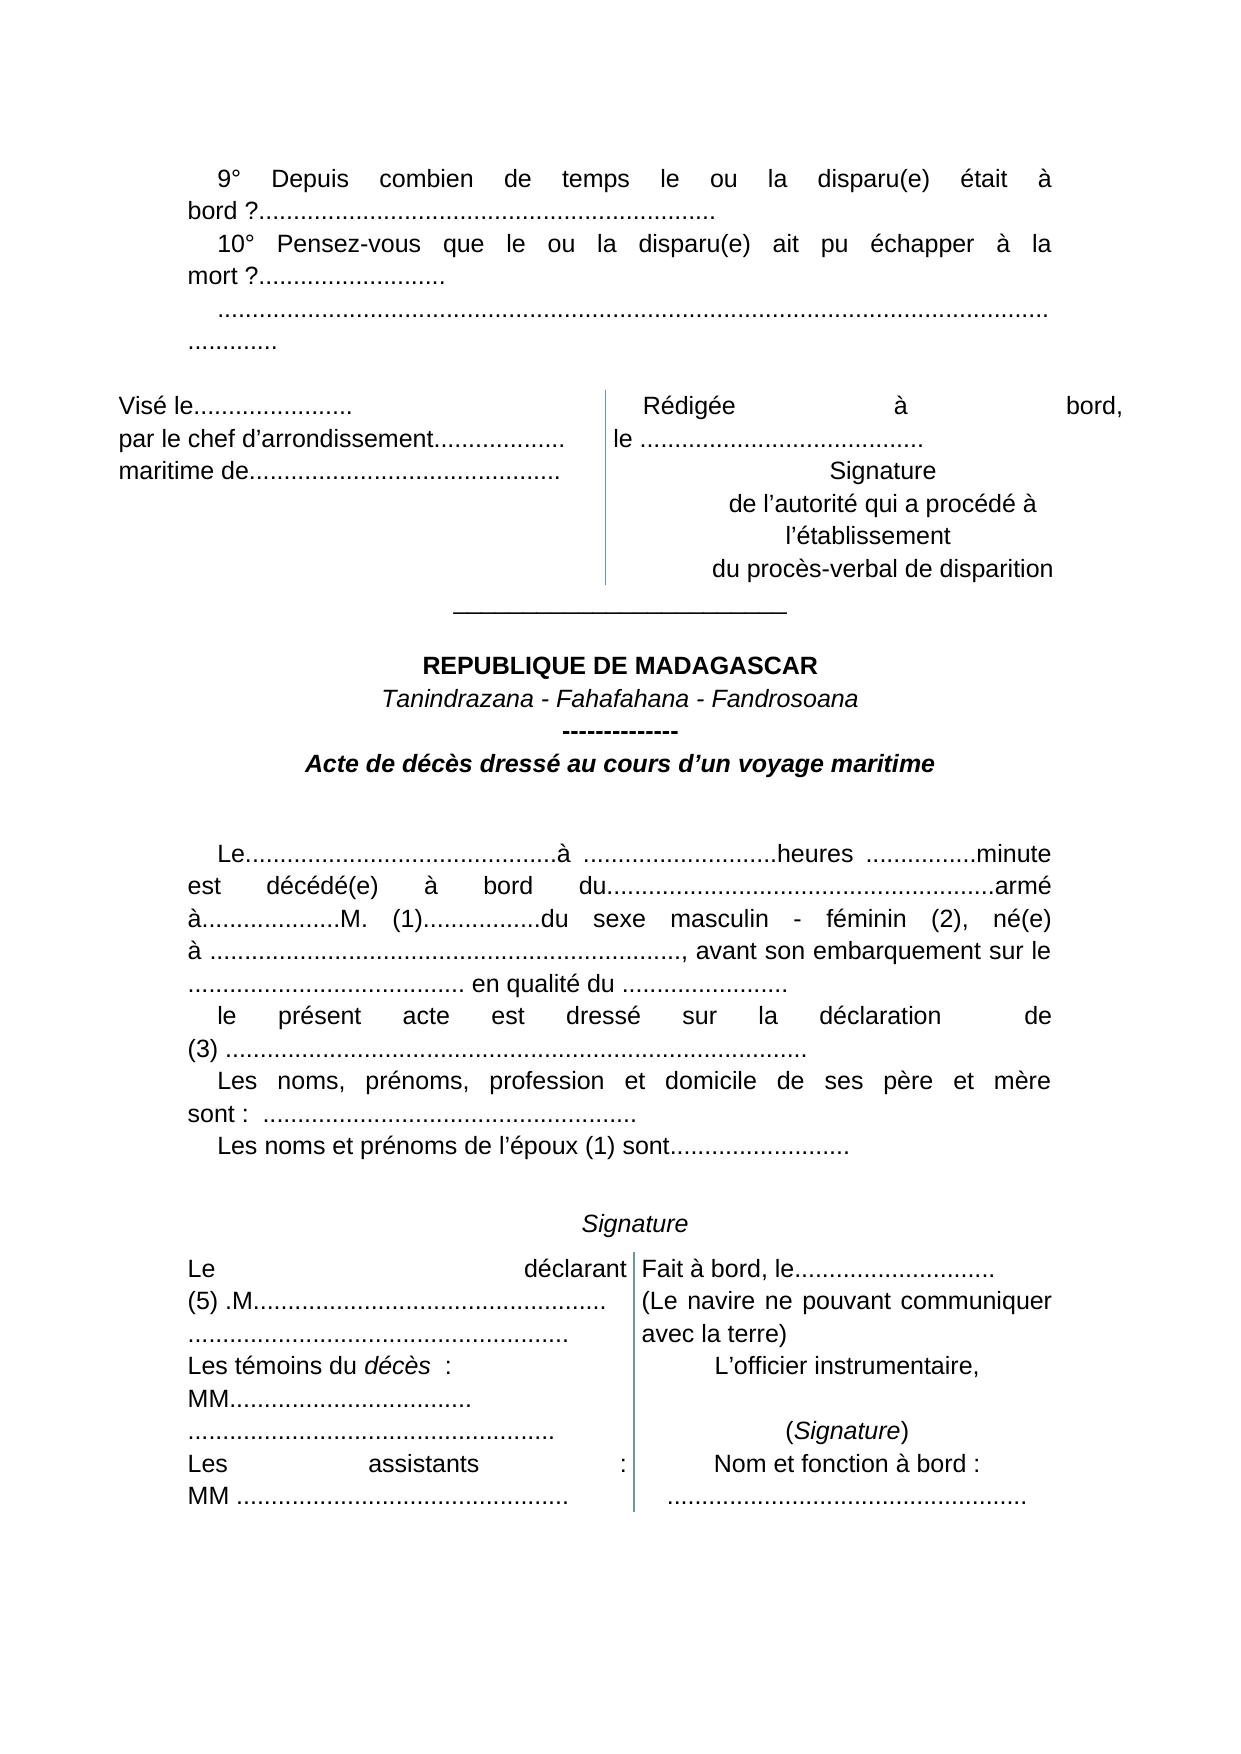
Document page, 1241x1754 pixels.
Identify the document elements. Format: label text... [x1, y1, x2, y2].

text 10° Pensez-vous que le ou la disparu(e) ait pu échapper à la mort ?........................... [187, 227, 1053, 292]
text 9° Depuis combien de temps le ou la disparu(e) était à bord ?.................................................................. [187, 162, 1053, 227]
text Signature [187, 1207, 1053, 1239]
text Acte de décès dressé au cours d’un voyage maritime [187, 747, 1053, 779]
text Le.............................................à ............................heures ................minute est décédé(e) à bord du........................................................armé à....................M. (1).................du sexe masculin - féminin (2), né(e) à ...................................................................., avant son embarquement sur le ........................................ en qualité du ........................ [187, 837, 1053, 999]
text Les noms, prénoms, profession et domicile de ses père et mère sont : ...................................................... [187, 1064, 1053, 1129]
table_header Rédigée à bord, le ......................................... Signature de l’autorité qui a procédé à l’établissement du procès-verbal de disparition [606, 390, 1130, 584]
table_header Visé le....................... par le chef d’arrondissement................... maritime de............................................. [110, 390, 605, 584]
table_header Fait à bord, le............................. (Le navire ne pouvant communiquer avec la terre) L’officier instrumentaire, (Signature) Nom et fonction à bord : .................................................... [635, 1252, 1060, 1512]
table_header Le déclarant (5) .M................................................... ....................................................... Les témoins du décès : MM................................... ..................................................... Les assistants : MM ................................................ [180, 1252, 633, 1512]
text -------------- [187, 714, 1053, 747]
text ..................................................................................................................................... [187, 292, 1053, 357]
text Les noms et prénoms de l’époux (1) sont.......................... [187, 1129, 1053, 1162]
text le présent acte est dressé sur la déclaration de (3) .................................................................................... [187, 999, 1053, 1064]
text ________________________ [187, 584, 1053, 617]
text REPUBLIQUE DE MADAGASCAR [187, 649, 1053, 682]
text Tanindrazana - Fahafahana - Fandrosoana [187, 682, 1053, 714]
